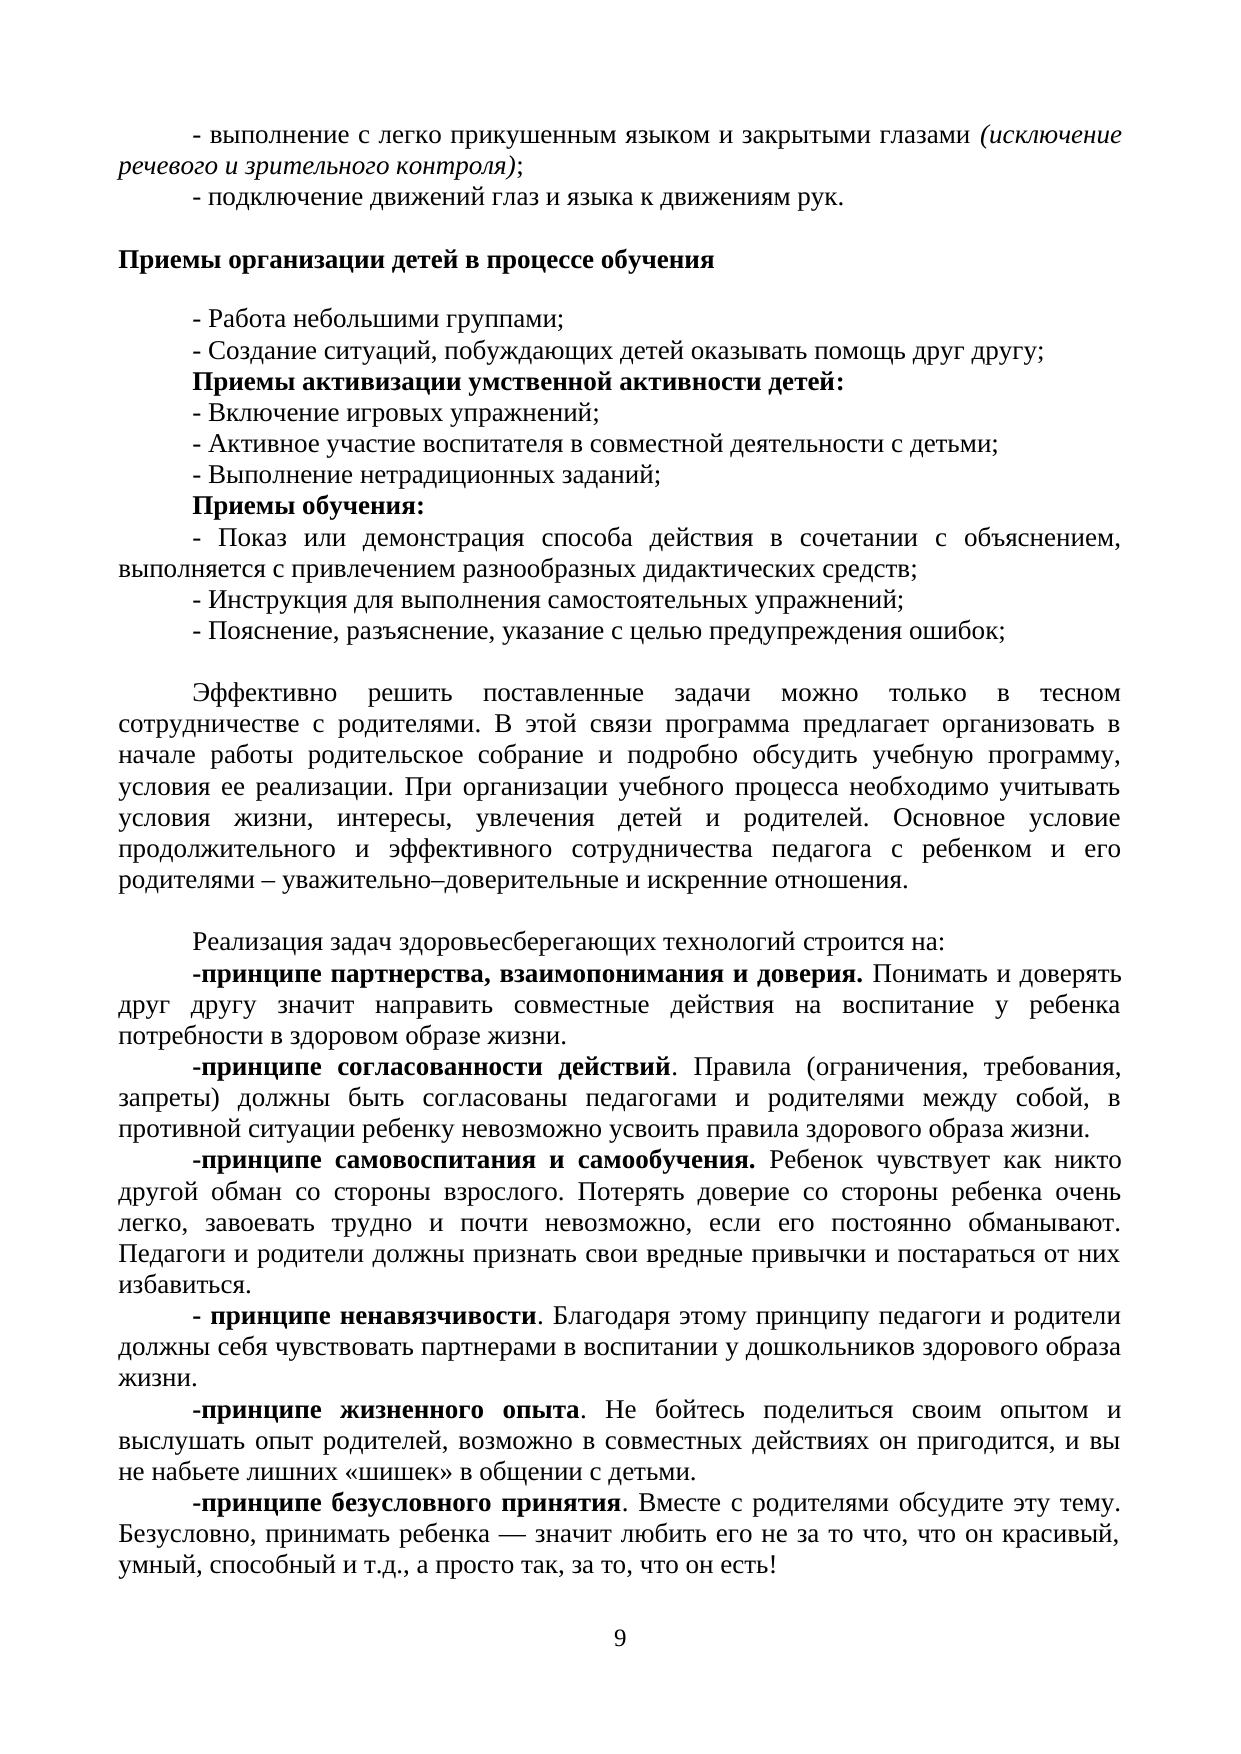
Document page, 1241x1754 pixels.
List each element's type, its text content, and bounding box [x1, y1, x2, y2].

text - выполнение с легко прикушенным языком и закрытыми глазами (исключение речевого и зрительного контроля); [118, 118, 1122, 180]
text - принципе ненавязчивости. Благодаря этому принципу педагоги и родители должны себя чувствовать партнерами в воспитании у дошкольников здорового образа жизни. [118, 1299, 1122, 1393]
text - Выполнение нетрадиционных заданий; [118, 458, 1122, 489]
text -принципе партнерства, взаимопонимания и доверия. Понимать и доверять друг другу значит направить совместные действия на воспитание у ребенка потребности в здоровом образе жизни. [118, 957, 1122, 1050]
text Реализация задач здоровьесберегающих технологий строится на: [118, 926, 1122, 957]
text - Работа небольшими группами; [118, 303, 1122, 334]
subtitle Приемы организации детей в процессе обучения [118, 243, 1122, 274]
text Эффективно решить поставленные задачи можно только в тесном сотрудничестве с родителями. В этой связи программа предлагает организовать в начале работы родительское собрание и подробно обсудить учебную программу, условия ее реализации. При организации учебного процесса необходимо учитывать условия жизни, интересы, увлечения детей и родителей. Основное условие продолжительного и эффективного сотрудничества педагога с ребенком и его родителями – уважительно–доверительные и искренние отношения. [118, 676, 1122, 894]
text - подключение движений глаз и языка к движениям рук. [118, 180, 1122, 212]
text Приемы активизации умственной активности детей: [118, 365, 1122, 396]
text -принципе согласованности действий. Правила (ограничения, требования, запреты) должны быть согласованы педагогами и родителями между собой, в противной ситуации ребенку невозможно усвоить правила здорового образа жизни. [118, 1050, 1122, 1143]
text -принципе жизненного опыта. Не бойтесь поделиться своим опытом и выслушать опыт родителей, возможно в совместных действиях он пригодится, и вы не набьете лишних «шишек» в общении с детьми. [118, 1393, 1122, 1486]
text -принципе самовоспитания и самообучения. Ребенок чувствует как никто другой обман со стороны взрослого. Потерять доверие со стороны ребенка очень легко, завоевать трудно и почти невозможно, если его постоянно обманывают. Педагоги и родители должны признать свои вредные привычки и постараться от них избавиться. [118, 1143, 1122, 1299]
text Приемы обучения: [118, 489, 1122, 521]
text - Пояснение, разъяснение, указание с целью предупреждения ошибок; [118, 614, 1122, 645]
text - Включение игровых упражнений; [118, 396, 1122, 427]
text - Инструкция для выполнения самостоятельных упражнений; [118, 583, 1122, 614]
text - Показ или демонстрация способа действия в сочетании с объяснением, выполняется с привлечением разнообразных дидактических средств; [118, 521, 1122, 583]
text -принципе безусловного принятия. Вместе с родителями обсудите эту тему. Безусловно, принимать ребенка — значит любить его не за то что, что он красивый, умный, способный и т.д., а просто так, за то, что он есть! [118, 1486, 1122, 1579]
text - Создание ситуаций, побуждающих детей оказывать помощь друг другу; [118, 334, 1122, 365]
text - Активное участие воспитателя в совместной деятельности с детьми; [118, 427, 1122, 458]
